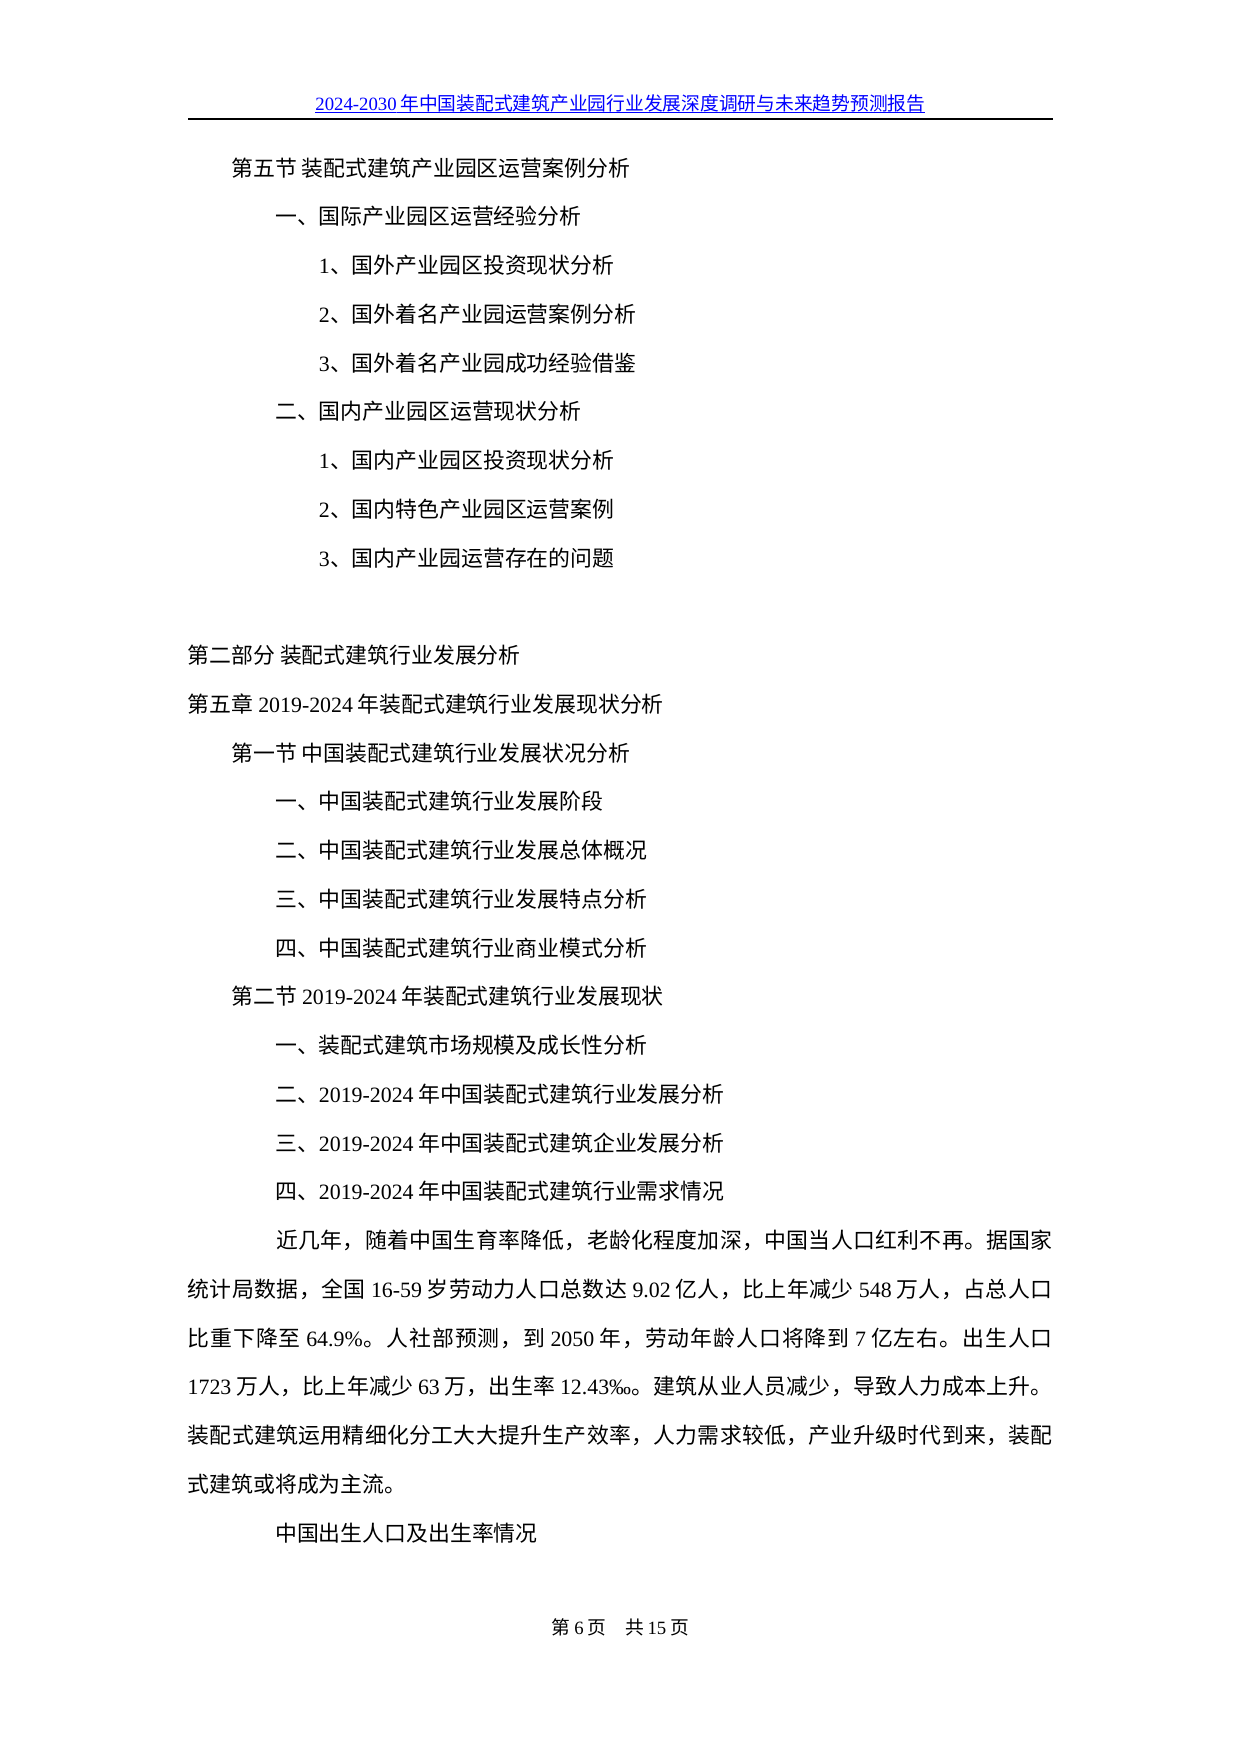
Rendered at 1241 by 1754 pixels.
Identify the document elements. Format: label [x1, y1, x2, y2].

text [187, 150, 1053, 1548]
